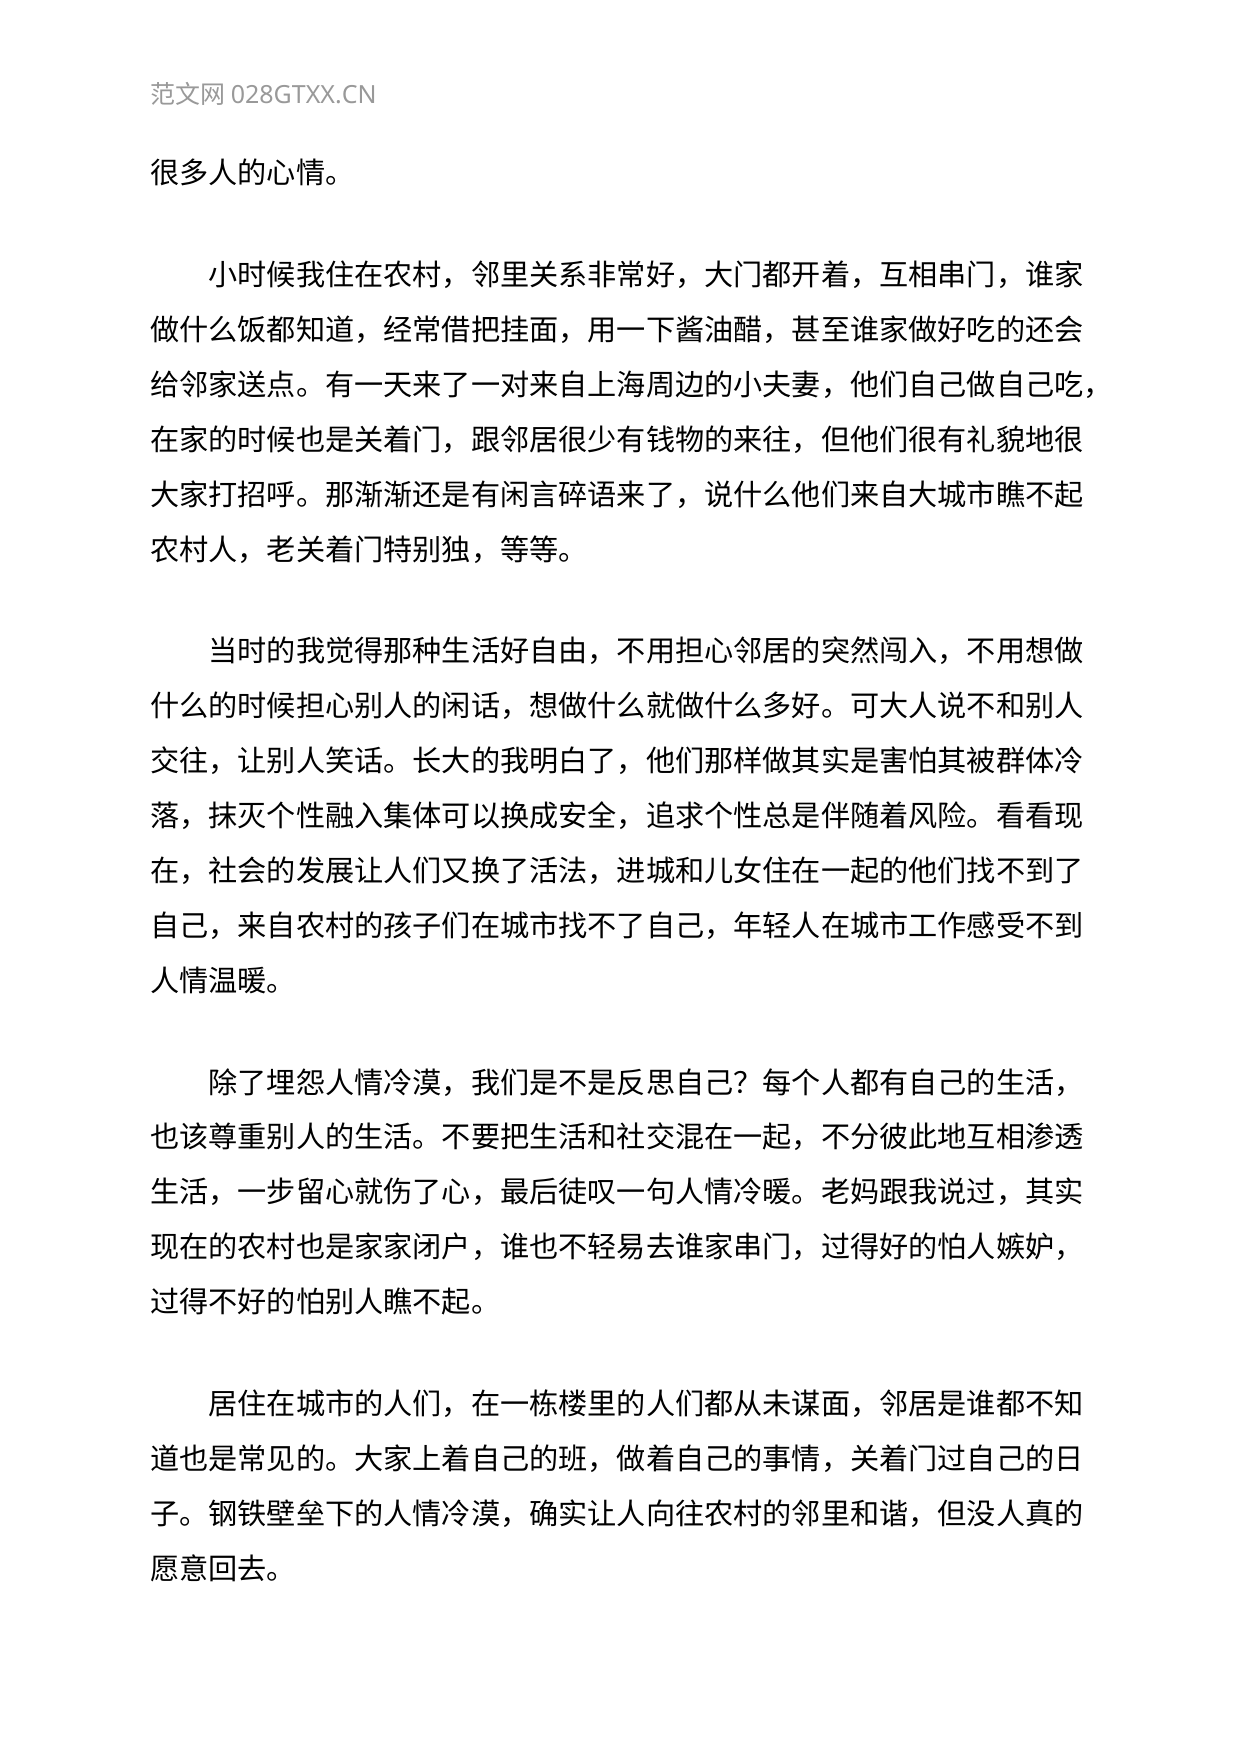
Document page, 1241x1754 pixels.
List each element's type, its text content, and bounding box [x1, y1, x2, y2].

text 居住在城市的人们，在一栋楼里的人们都从未谋面，邻居是谁都不知道也是常见的。大家上着自己的班，做着自己的事情，关着门过自己的日子。钢铁壁垒下的人情冷漠，确实让人向往农村的邻里和谐，但没人真的愿意回去。 [150, 1381, 1090, 1587]
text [150, 150, 1090, 192]
text 小时候我住在农村，邻里关系非常好，大门都开着，互相串门，谁家做什么饭都知道，经常借把挂面，用一下酱油醋，甚至谁家做好吃的还会给邻家送点。有一天来了一对来自上海周边的小夫妻，他们自己做自己吃，在家的时候也是关着门，跟邻居很少有钱物的来往，但他们很有礼貌地很大家打招呼。那渐渐还是有闲言碎语来了，说什么他们来自大城市瞧不起农村人，老关着门特别独，等等。 [150, 252, 1090, 568]
text 除了埋怨人情冷漠，我们是不是反思自己？每个人都有自己的生活，也该尊重别人的生活。不要把生活和社交混在一起，不分彼此地互相渗透生活，一步留心就伤了心，最后徒叹一句人情冷暖。老妈跟我说过，其实现在的农村也是家家闭户，谁也不轻易去谁家串门，过得好的怕人嫉妒，过得不好的怕别人瞧不起。 [150, 1059, 1090, 1321]
text 当时的我觉得那种生活好自由，不用担心邻居的突然闯入，不用想做什么的时候担心别人的闲话，想做什么就做什么多好。可大人说不和别人交往，让别人笑话。长大的我明白了，他们那样做其实是害怕其被群体冷落，抹灭个性融入集体可以换成安全，追求个性总是伴随着风险。看看现在，社会的发展让人们又换了活法，进城和儿女住在一起的他们找不到了自己，来自农村的孩子们在城市找不了自己，年轻人在城市工作感受不到人情温暖。 [150, 628, 1090, 1000]
